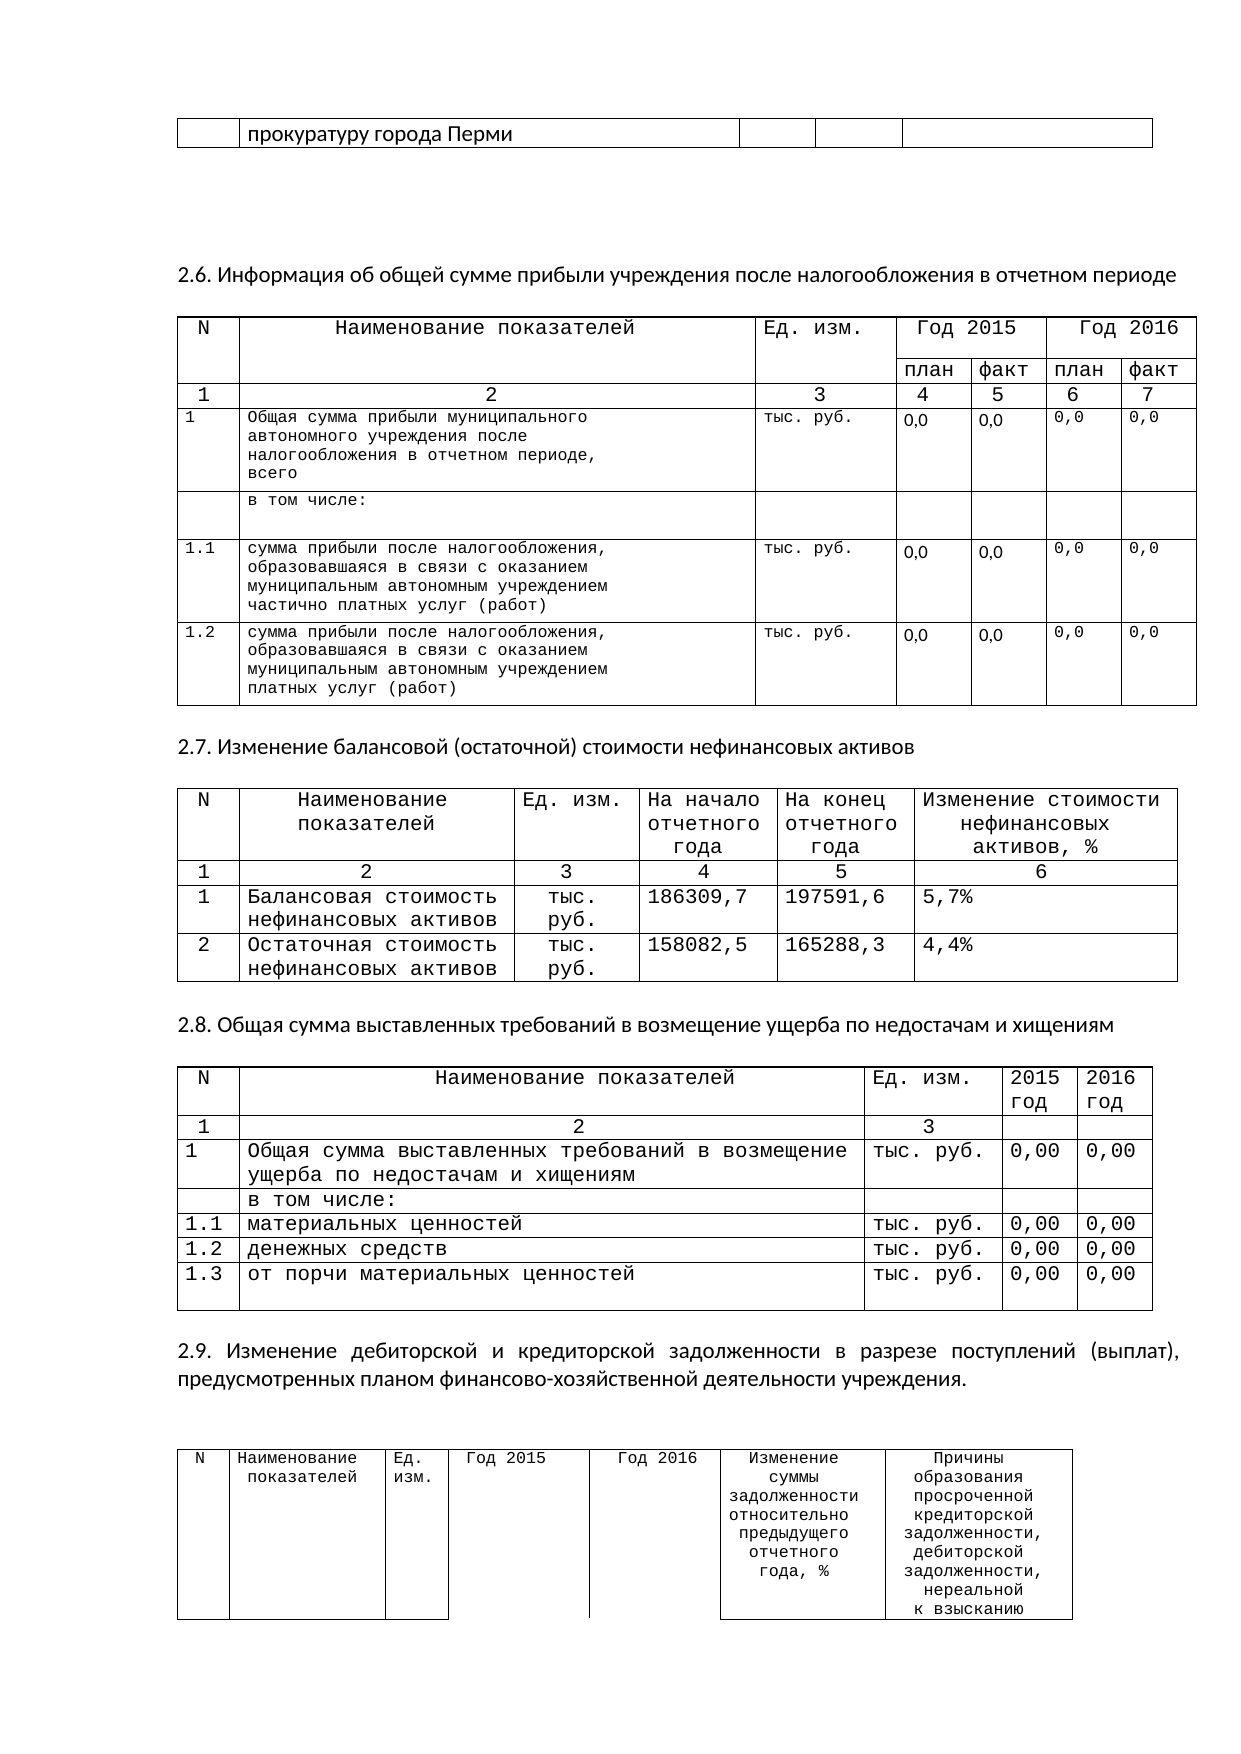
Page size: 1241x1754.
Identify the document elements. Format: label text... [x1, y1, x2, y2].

table_cell 2 [240, 384, 755, 407]
table_header 2015 год [1003, 1068, 1077, 1115]
table_header На начало отчетного года [640, 789, 777, 860]
table_cell 0,00 [1003, 1140, 1077, 1188]
text 2.6. Информация об общей сумме прибыли учреждения после налогообложения в отчетном периоде [177, 260, 1181, 288]
table_cell 0,0 [1122, 540, 1196, 622]
table_cell 1.1 [178, 1214, 239, 1237]
table_cell 1.2 [178, 623, 239, 705]
table_cell [756, 492, 896, 539]
table_cell 0,00 [1078, 1238, 1152, 1262]
table_cell 1 [178, 409, 239, 491]
table_header Ед. изм. [515, 789, 639, 860]
table_header Год 2015 [449, 1450, 589, 1619]
table_cell 1 [178, 886, 239, 933]
text 2.7. Изменение балансовой (остаточной) стоимости нефинансовых активов [177, 732, 1181, 760]
table_cell 0,0 [1122, 409, 1196, 491]
table_cell Балансовая стоимость нефинансовых активов [240, 886, 514, 933]
text 2.8. Общая сумма выставленных требований в возмещение ущерба по недостачам и хищениям [177, 1010, 1181, 1038]
table_cell [1003, 1116, 1077, 1139]
table_cell тыс. руб. [756, 540, 896, 622]
table_cell 0,00 [1003, 1238, 1077, 1262]
table_cell 0,00 [1078, 1263, 1152, 1310]
table_cell в том числе: [240, 1189, 864, 1212]
table_header Ед. изм. [386, 1450, 448, 1619]
table_cell 0,0 [1047, 540, 1121, 622]
table_cell план [1047, 359, 1121, 383]
table_cell сумма прибыли после налогообложения, образовавшаяся в связи с оказанием муниципальным автономным учреждением частично платных услуг (работ) [240, 540, 755, 622]
table_header N [178, 1450, 229, 1619]
table_cell [865, 1189, 1002, 1212]
table_cell [1078, 1189, 1152, 1212]
table_cell 0,00 [1078, 1140, 1152, 1188]
table_cell Общая сумма выставленных требований в возмещение ущерба по недостачам и хищениям [240, 1140, 864, 1188]
table_cell 0,0 [897, 623, 971, 705]
table_cell тыс. руб. [756, 623, 896, 705]
table_cell [1047, 492, 1121, 539]
table_header N [178, 318, 239, 383]
table_cell Общая сумма прибыли муниципального автономного учреждения после налогообложения в отчетном периоде, всего [240, 409, 755, 491]
table_cell 7 [1122, 384, 1196, 407]
table_cell 6 [1047, 384, 1121, 407]
table_cell 4 [640, 861, 777, 884]
table_cell 4,4% [915, 934, 1177, 981]
table_cell 0,00 [1003, 1214, 1077, 1237]
table_cell Нет [903, 119, 1152, 147]
table_header 2016 год [1078, 1068, 1152, 1115]
table_cell 0,0 [1122, 623, 1196, 705]
table_cell денежных средств [240, 1238, 864, 1262]
table_cell 1 [178, 1140, 239, 1188]
table_cell тыс. руб. [756, 409, 896, 491]
table_cell 197591,6 [778, 886, 914, 933]
table_cell 1.3 [178, 1263, 239, 1310]
table_cell 5 [972, 384, 1046, 407]
table_cell сумма прибыли после налогообложения, образовавшаяся в связи с оказанием муниципальным автономным учреждением платных услуг (работ) [240, 623, 755, 705]
table_cell 0,0 [972, 540, 1046, 622]
table_header N [178, 1068, 239, 1115]
table_header Изменение стоимости нефинансовых активов, % [915, 789, 1177, 860]
table_cell материальных ценностей [240, 1214, 864, 1237]
table_cell [178, 1189, 239, 1212]
table_cell 0,0 [897, 409, 971, 491]
table_cell [1122, 492, 1196, 539]
table_cell [178, 492, 239, 539]
table_header Год 2016 [590, 1450, 720, 1619]
table_cell 0,0 [1047, 623, 1121, 705]
table_cell 0,00 [1078, 1214, 1152, 1237]
table_cell в том числе: [240, 492, 755, 539]
table_cell 165288,3 [778, 934, 914, 981]
table_cell 1.2 [178, 1238, 239, 1262]
text 2.9. Изменение дебиторской и кредиторской задолженности в разрезе поступлений (выплат), предусмотренных планом финансово-хозяйственной деятельности учреждения. [177, 1337, 1181, 1393]
table_cell 1.1 [178, 540, 239, 622]
table_cell тыс. руб. [865, 1238, 1002, 1262]
table_cell 3 [756, 384, 896, 407]
table_cell [897, 492, 971, 539]
table_cell тыс. руб. [515, 934, 639, 981]
table_header Ед. изм. [756, 318, 896, 383]
table_cell 0,0 [972, 409, 1046, 491]
table_cell тыс. руб. [865, 1263, 1002, 1310]
table_cell 3 [515, 861, 639, 884]
table_cell факт [1122, 359, 1196, 383]
table_header N [178, 789, 239, 860]
table_cell Остаточная стоимость нефинансовых активов [240, 934, 514, 981]
table_header Наименование показателей [240, 789, 514, 860]
table_cell 2 [178, 934, 239, 981]
table_header Год 2016 [1047, 318, 1196, 358]
table_cell 0,0 [972, 623, 1046, 705]
table_cell 0,0 [1047, 409, 1121, 491]
table_cell 3 [865, 1116, 1002, 1139]
table_header Причины образования просроченной кредиторской задолженности, дебиторской задолженности, нереальной к взысканию [886, 1450, 1072, 1619]
table_cell [1078, 1116, 1152, 1139]
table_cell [240, 119, 739, 147]
table_cell [972, 492, 1046, 539]
table_header Наименование показателей [240, 1068, 864, 1115]
table_cell 1 [178, 861, 239, 884]
table_cell план [897, 359, 971, 383]
table_cell тыс. руб. [865, 1140, 1002, 1188]
table_header На конец отчетного года [778, 789, 914, 860]
table_cell факт [972, 359, 1046, 383]
table_cell [1003, 1189, 1077, 1212]
table_cell 4 [897, 384, 971, 407]
table_header Наименование показателей [240, 318, 755, 383]
table_header Изменение суммы задолженности относительно предыдущего отчетного года, % [721, 1450, 885, 1619]
table_cell 0 [740, 119, 815, 147]
table_header Наименование показателей [230, 1450, 385, 1619]
table_cell 2 [240, 861, 514, 884]
table_cell тыс. руб. [865, 1214, 1002, 1237]
table_header Ед. изм. [865, 1068, 1002, 1115]
table_cell 5,7% [915, 886, 1177, 933]
table_cell 6 [178, 119, 239, 147]
table_cell 2 [240, 1116, 864, 1139]
table_cell 0,0 [897, 540, 971, 622]
table_header Год 2015 [897, 318, 1046, 358]
table_cell 1 [178, 384, 239, 407]
table_cell 6 [915, 861, 1177, 884]
table_cell 0,00 [1003, 1263, 1077, 1310]
table_cell 1 [178, 1116, 239, 1139]
table_cell 0 [816, 119, 902, 147]
table_cell 158082,5 [640, 934, 777, 981]
table_cell от порчи материальных ценностей [240, 1263, 864, 1310]
table_cell тыс. руб. [515, 886, 639, 933]
table_cell 186309,7 [640, 886, 777, 933]
table_cell 5 [778, 861, 914, 884]
